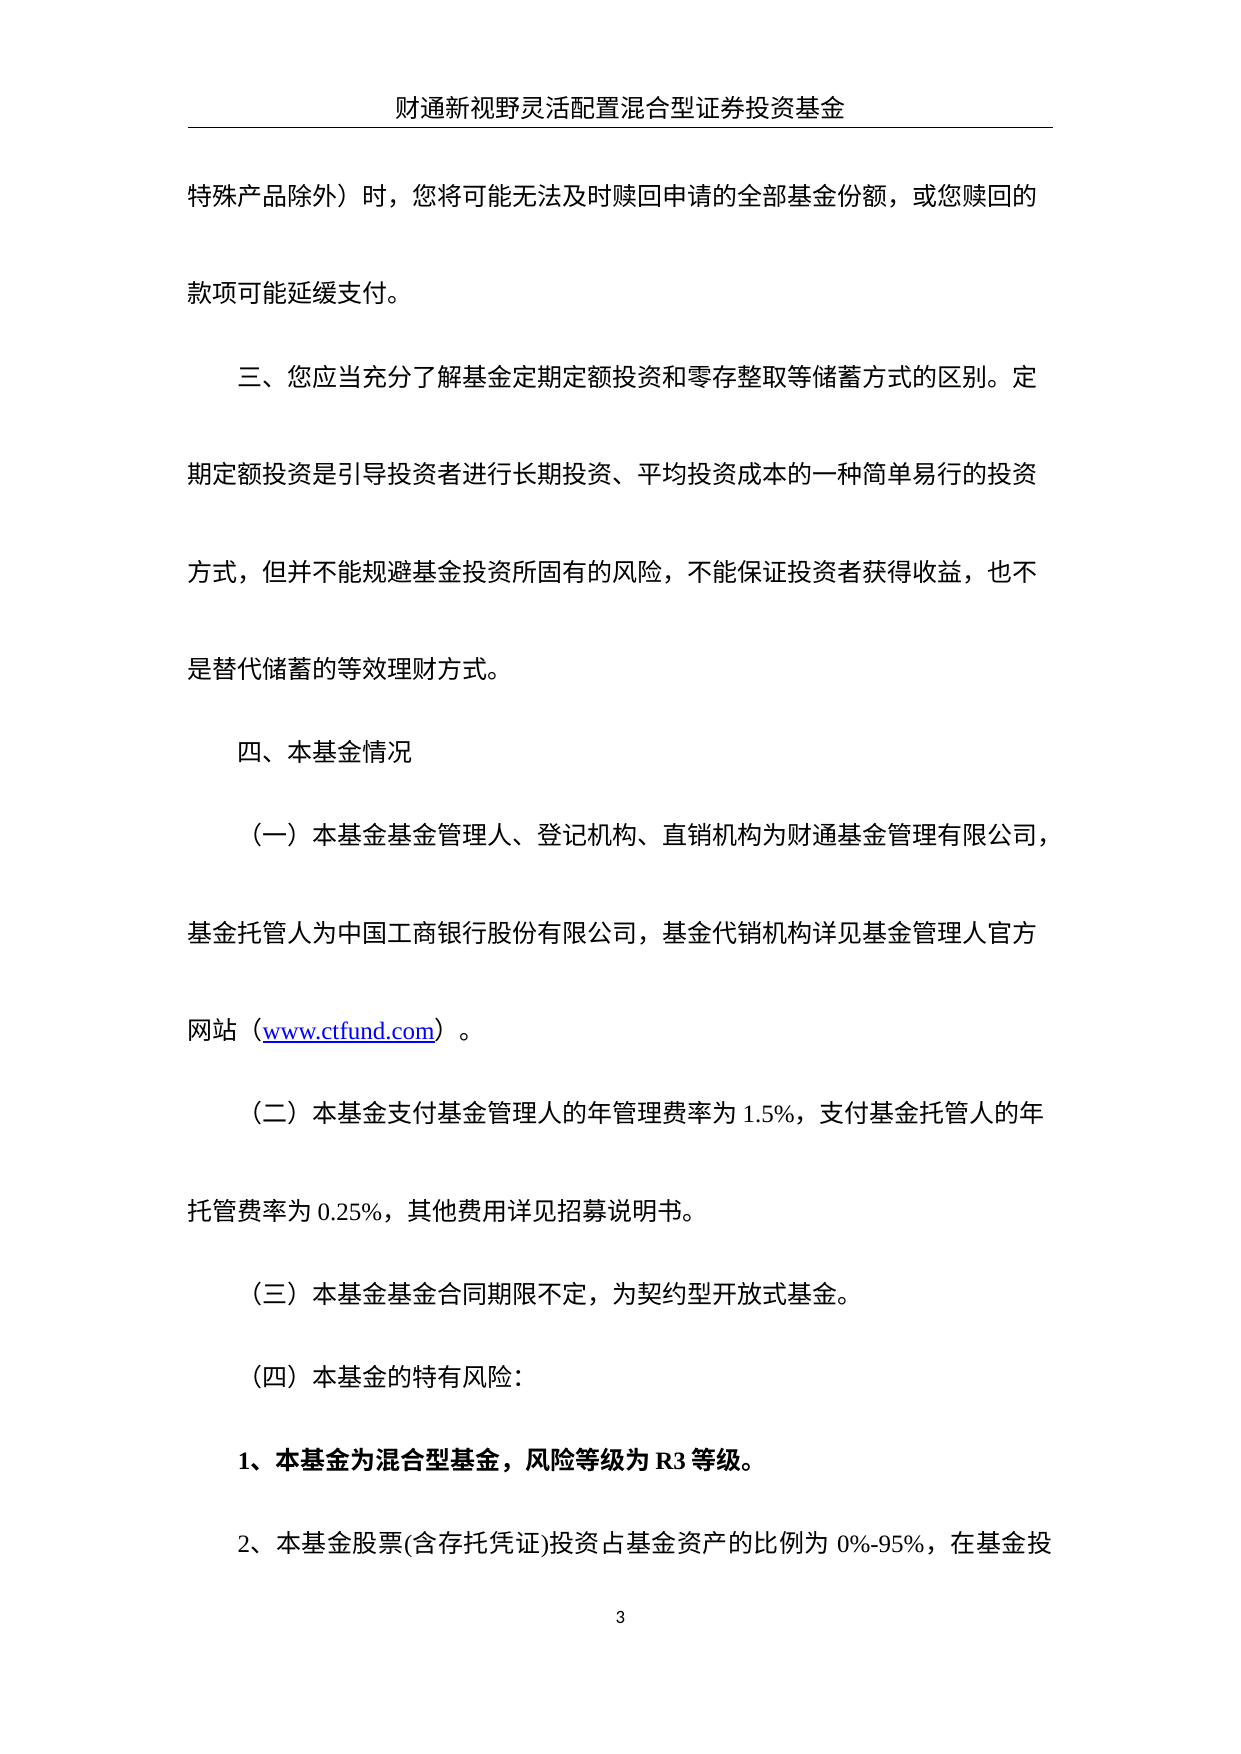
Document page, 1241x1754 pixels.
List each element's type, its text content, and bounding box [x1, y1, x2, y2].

text （三）本基金基金合同期限不定，为契约型开放式基金。 [187, 1260, 1053, 1325]
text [187, 1509, 1053, 1574]
text （二）本基金支付基金管理人的年管理费率为1.5%，支付基金托管人的年托管费率为0.25%，其他费用详见招募说明书。 [187, 1079, 1053, 1242]
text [187, 162, 1053, 324]
text 四、本基金情况 [187, 718, 1053, 783]
text （一）本基金基金管理人、登记机构、直销机构为财通基金管理有限公司，基金托管人为中国工商银行股份有限公司，基金代销机构详见基金管理人官方网站（www.ctfund.com）。 [187, 801, 1053, 1061]
text 三、您应当充分了解基金定期定额投资和零存整取等储蓄方式的区别。定期定额投资是引导投资者进行长期投资、平均投资成本的一种简单易行的投资方式，但并不能规避基金投资所固有的风险，不能保证投资者获得收益，也不是替代储蓄的等效理财方式。 [187, 343, 1053, 700]
text 1、本基金为混合型基金，风险等级为R3等级。 [187, 1426, 1053, 1491]
text （四）本基金的特有风险： [187, 1343, 1053, 1408]
